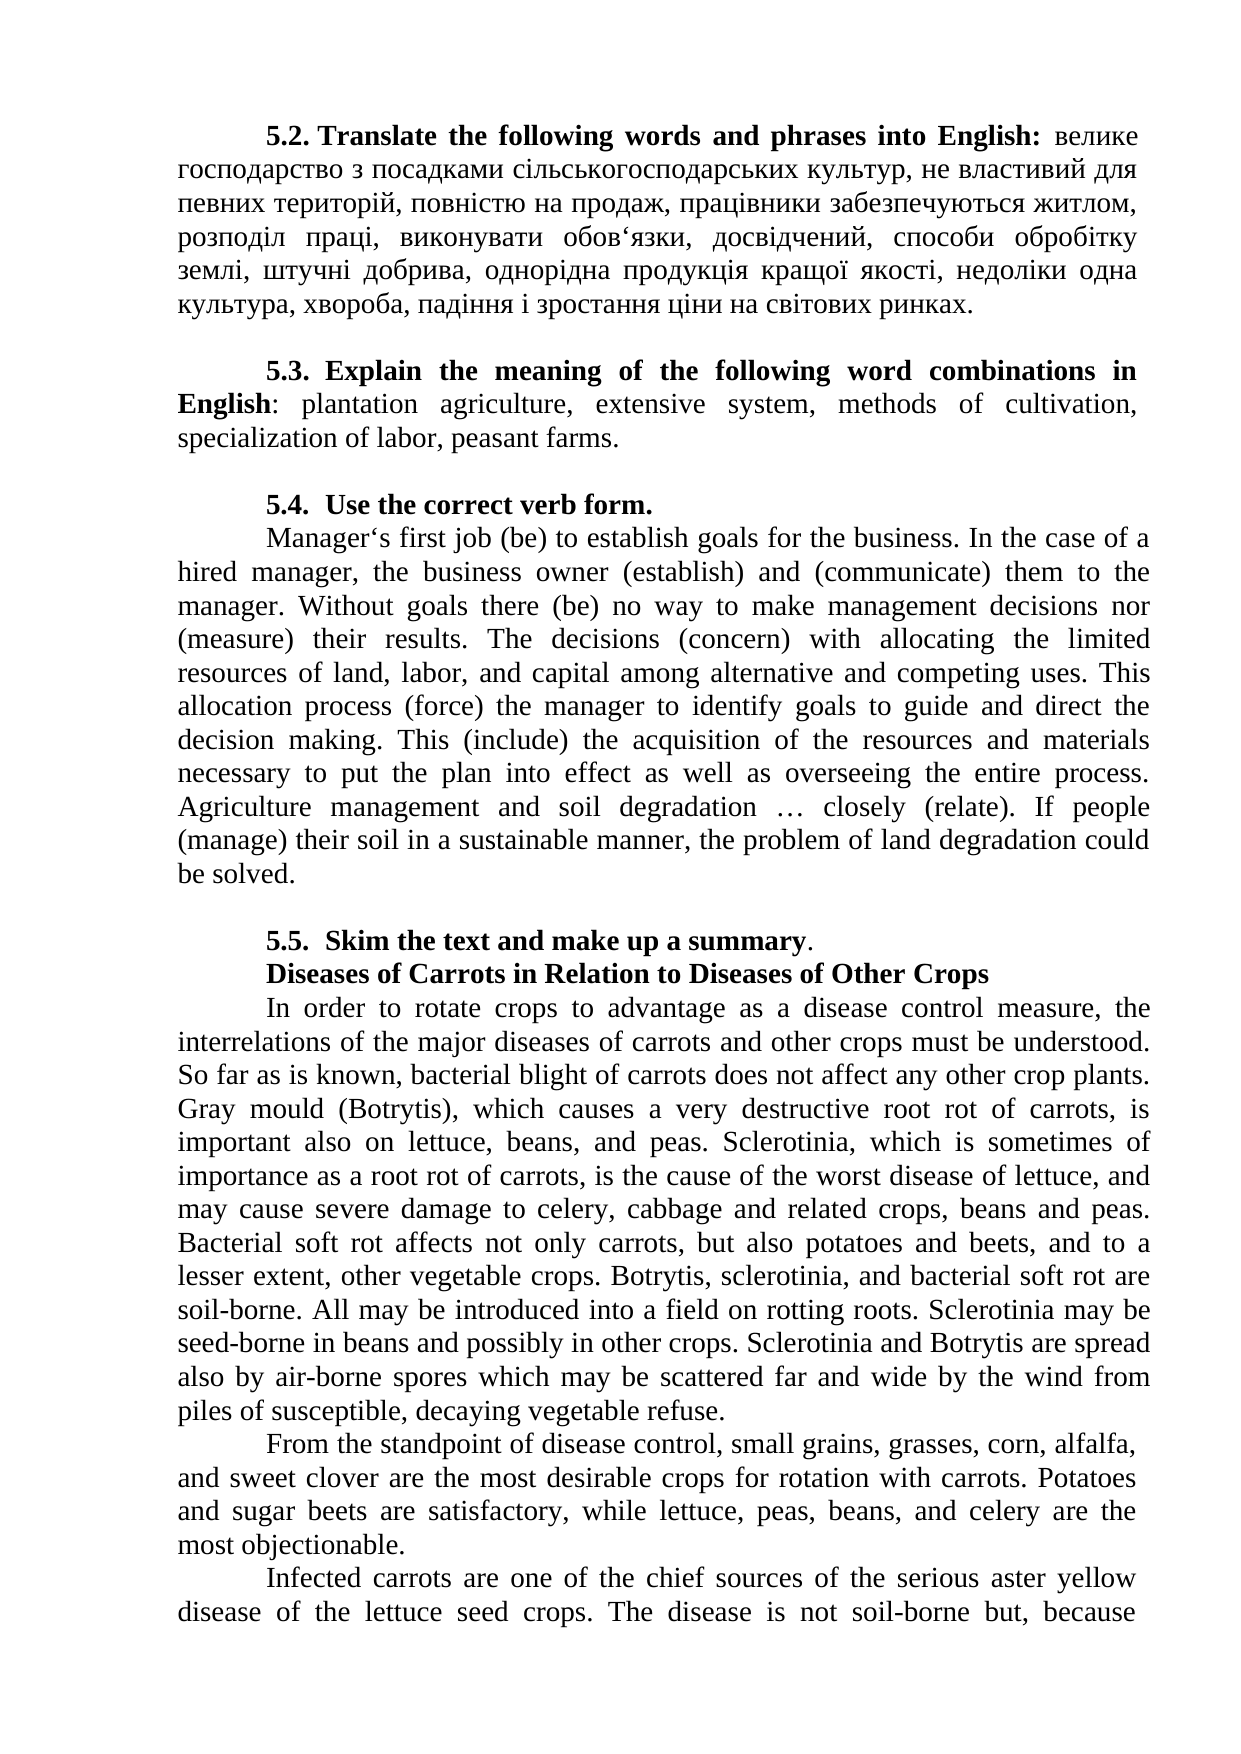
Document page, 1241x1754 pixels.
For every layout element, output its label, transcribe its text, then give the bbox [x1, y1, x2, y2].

text In order to rotate crops to advantage as a disease control measure, the interrelations of the major diseases of carrots and other crops must be understood. So far as is known, bacterial blight of carrots does not affect any other crop plants. Gray mould (Botrytis), which causes a very destructive root rot of carrots, is important also on lettuce, beans, and peas. Sclerotinia, which is sometimes of importance as a root rot of carrots, is the cause of the worst disease of lettuce, and may cause severe damage to celery, cabbage and related crops, beans and peas. Bacterial soft rot affects not only carrots, but also potatoes and beets, and to a lesser extent, other vegetable crops. Botrytis, sclerotinia, and bacterial soft rot are soil-borne. All may be introduced into a field on rotting roots. Sclerotinia may be seed-borne in beans and possibly in other crops. Sclerotinia and Botrytis are spread also by air-borne spores which may be scattered far and wide by the wind from piles of susceptible, decaying vegetable refuse. [177, 990, 1152, 1426]
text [177, 1560, 1138, 1627]
text From the standpoint of disease control, small grains, grasses, corn, alfalfa, and sweet clover are the most desirable crops for rotation with carrots. Potatoes and sugar beets are satisfactory, while lettuce, peas, beans, and celery are the most objectionable. [177, 1426, 1137, 1560]
subtitle Skim the text and make up a summary. [177, 923, 1152, 957]
text Manager‘s first job (be) to establish goals for the business. In the case of a hired manager, the business owner (establish) and (communicate) them to the manager. Without goals there (be) no way to make management decisions nor (measure) their results. The decisions (concern) with allocating the limited resources of land, labor, and capital among alternative and competing uses. This allocation process (force) the manager to identify goals to guide and direct the decision making. This (include) the acquisition of the resources and materials necessary to put the plan into effect as well as overseeing the entire process. Agriculture management and soil degradation … closely (relate). If people (manage) their soil in a sustainable manner, the problem of land degradation could be solved. [177, 521, 1151, 889]
list Explain the meaning of the following word combinations in English: plantation agriculture, extensive system, methods of cultivation, specialization of labor, peasant farms. [177, 353, 1138, 453]
subtitle Use the correct verb form. [177, 487, 1152, 521]
list Translate the following words and phrases into English: велике господарство з посадками сільськогосподарських культур, не властивий для певних територій, повністю на продаж, працівники забезпечуються житлом, розподіл праці, виконувати обов‘язки, досвідчений, способи обробітку землі, штучні добрива, однорідна продукція кращої якості, недоліки одна культура, хвороба, падіння і зростання ціни на світових ринках. [177, 118, 1138, 319]
text Diseases of Carrots in Relation to Diseases of Other Crops [177, 957, 1152, 990]
